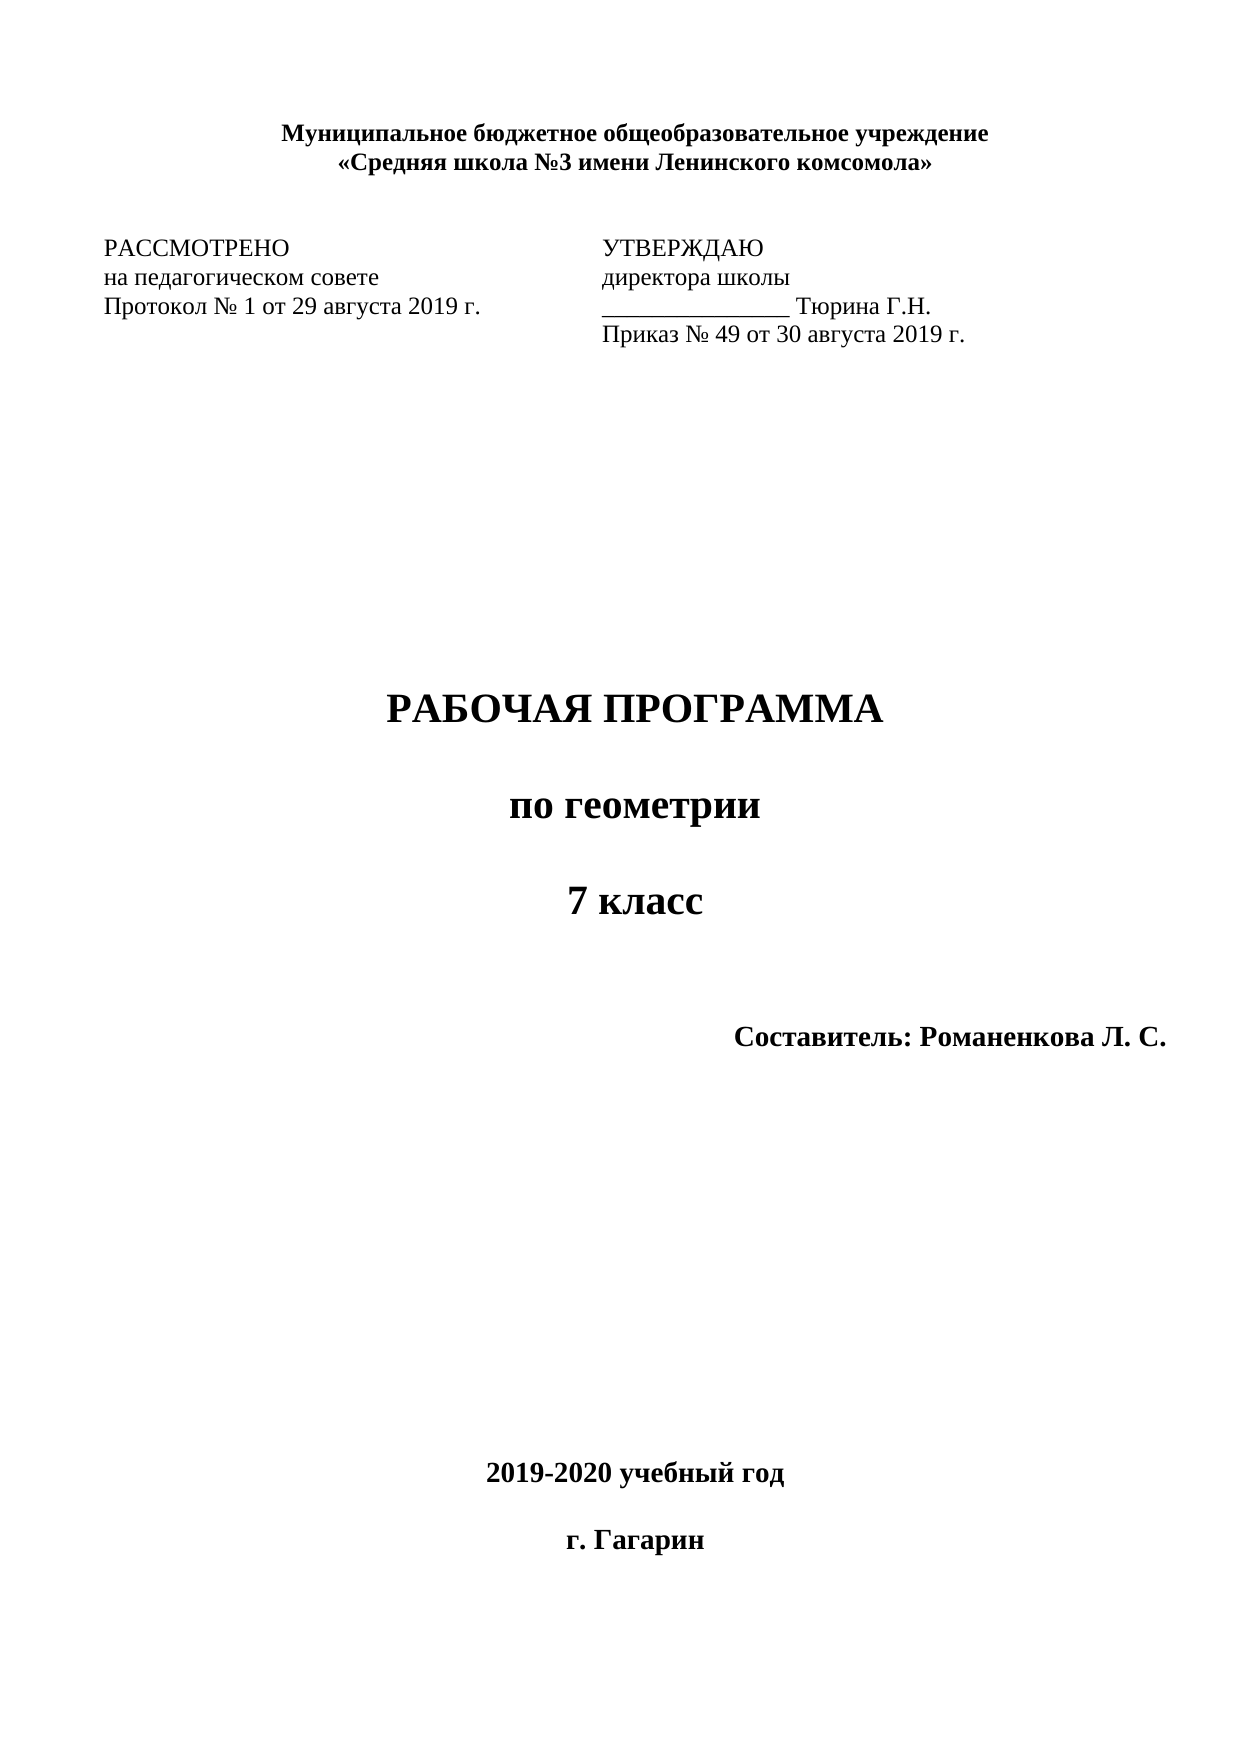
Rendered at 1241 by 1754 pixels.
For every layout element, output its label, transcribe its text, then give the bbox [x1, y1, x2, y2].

text 2019-2020 учебный год [103, 1455, 1167, 1489]
text Составитель: Романенкова Л. С. [532, 1019, 1167, 1053]
text «Средняя школа №3 имени Ленинского комсомола» [103, 147, 1167, 176]
table_header УТВЕРЖДАЮ директора школы _______________ Тюрина Г.Н. Приказ № 49 от 30 августа 2019 г. [591, 233, 1089, 348]
text 7 класс [103, 875, 1167, 923]
text РАБОЧАЯ ПРОГРАММА [103, 684, 1167, 732]
text Муниципальное бюджетное общеобразовательное учреждение [103, 118, 1167, 147]
text по геометрии [103, 779, 1167, 827]
table_header РАССМОТРЕНО на педагогическом совете Протокол № 1 от 29 августа 2019 г. [92, 233, 591, 348]
text г. Гагарин [103, 1522, 1167, 1556]
